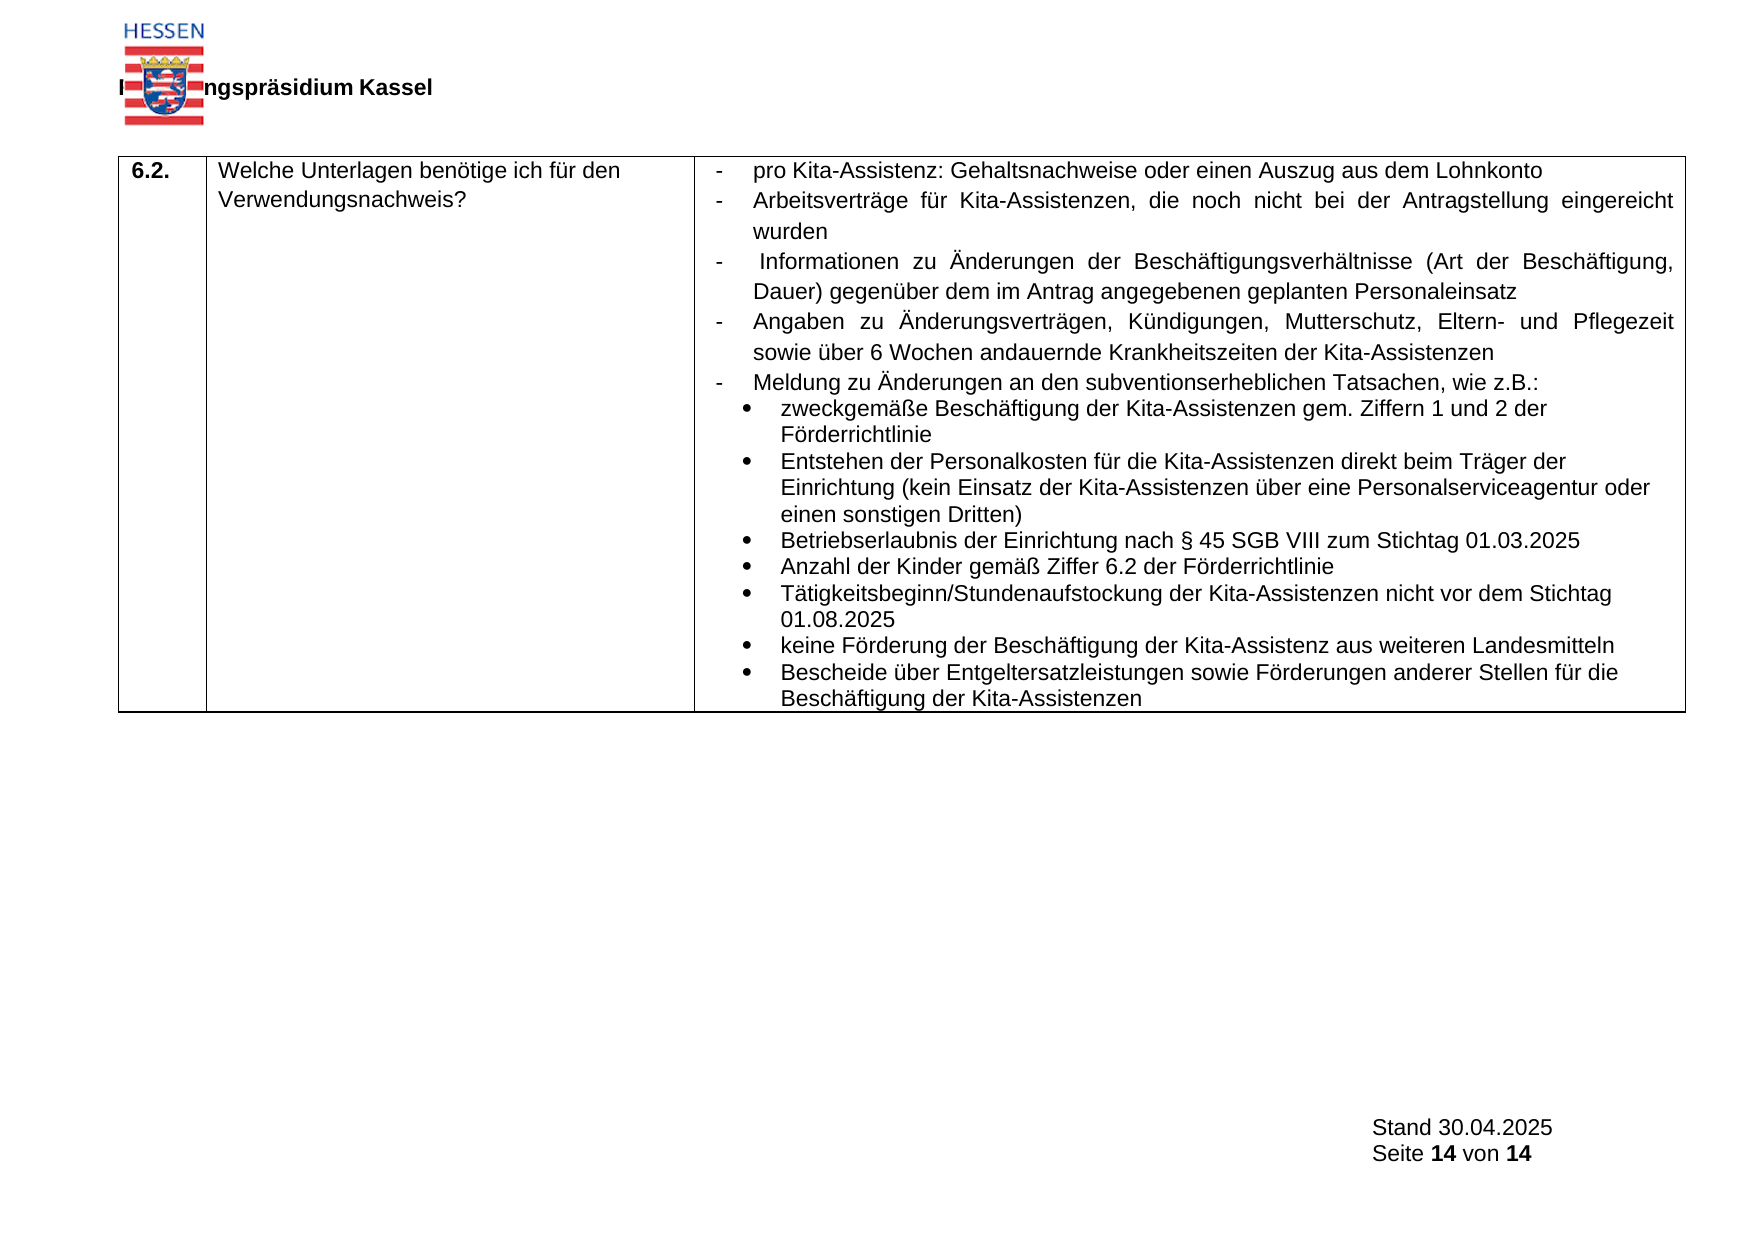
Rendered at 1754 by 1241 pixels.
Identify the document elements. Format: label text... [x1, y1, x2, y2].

picture [123, 13, 205, 129]
table_cell Welche Unterlagen benötige ich für den Verwendungsnachweis? [207, 157, 694, 711]
table_cell [119, 157, 206, 711]
table_cell pro Kita-Assistenz: Gehaltsnachweise oder einen Auszug aus dem Lohnkonto Arbeitsverträge für Kita-Assistenzen, die noch nicht bei der Antragstellung eingereicht wurden Informationen zu Änderungen der Beschäftigungsverhältnisse (Art der Beschäftigung, Dauer) gegenüber dem im Antrag angegebenen geplanten Personaleinsatz Angaben zu Änderungsverträgen, Kündigungen, Mutterschutz, Eltern- und Pflegezeit sowie über 6 Wochen andauernde Krankheitszeiten der Kita-Assistenzen Meldung zu Änderungen an den subventionserheblichen Tatsachen, wie z.B.: zweckgemäße Beschäftigung der Kita-Assistenzen gem. Ziffern 1 und 2 der Förderrichtlinie Entstehen der Personalkosten für die Kita-Assistenzen direkt beim Träger der Einrichtung (kein Einsatz der Kita-Assistenzen über eine Personalserviceagentur oder einen sonstigen Dritten) Betriebserlaubnis der Einrichtung nach § 45 SGB VIII zum Stichtag 01.03.2025 Anzahl der Kinder gemäß Ziffer 6.2 der Förderrichtlinie Tätigkeitsbeginn/Stundenaufstockung der Kita-Assistenzen nicht vor dem Stichtag 01.08.2025 keine Förderung der Beschäftigung der Kita-Assistenz aus weiteren Landesmitteln Bescheide über Entgeltersatzleistungen sowie Förderungen anderer Stellen für die Beschäftigung der Kita-Assistenzen [695, 157, 1685, 711]
